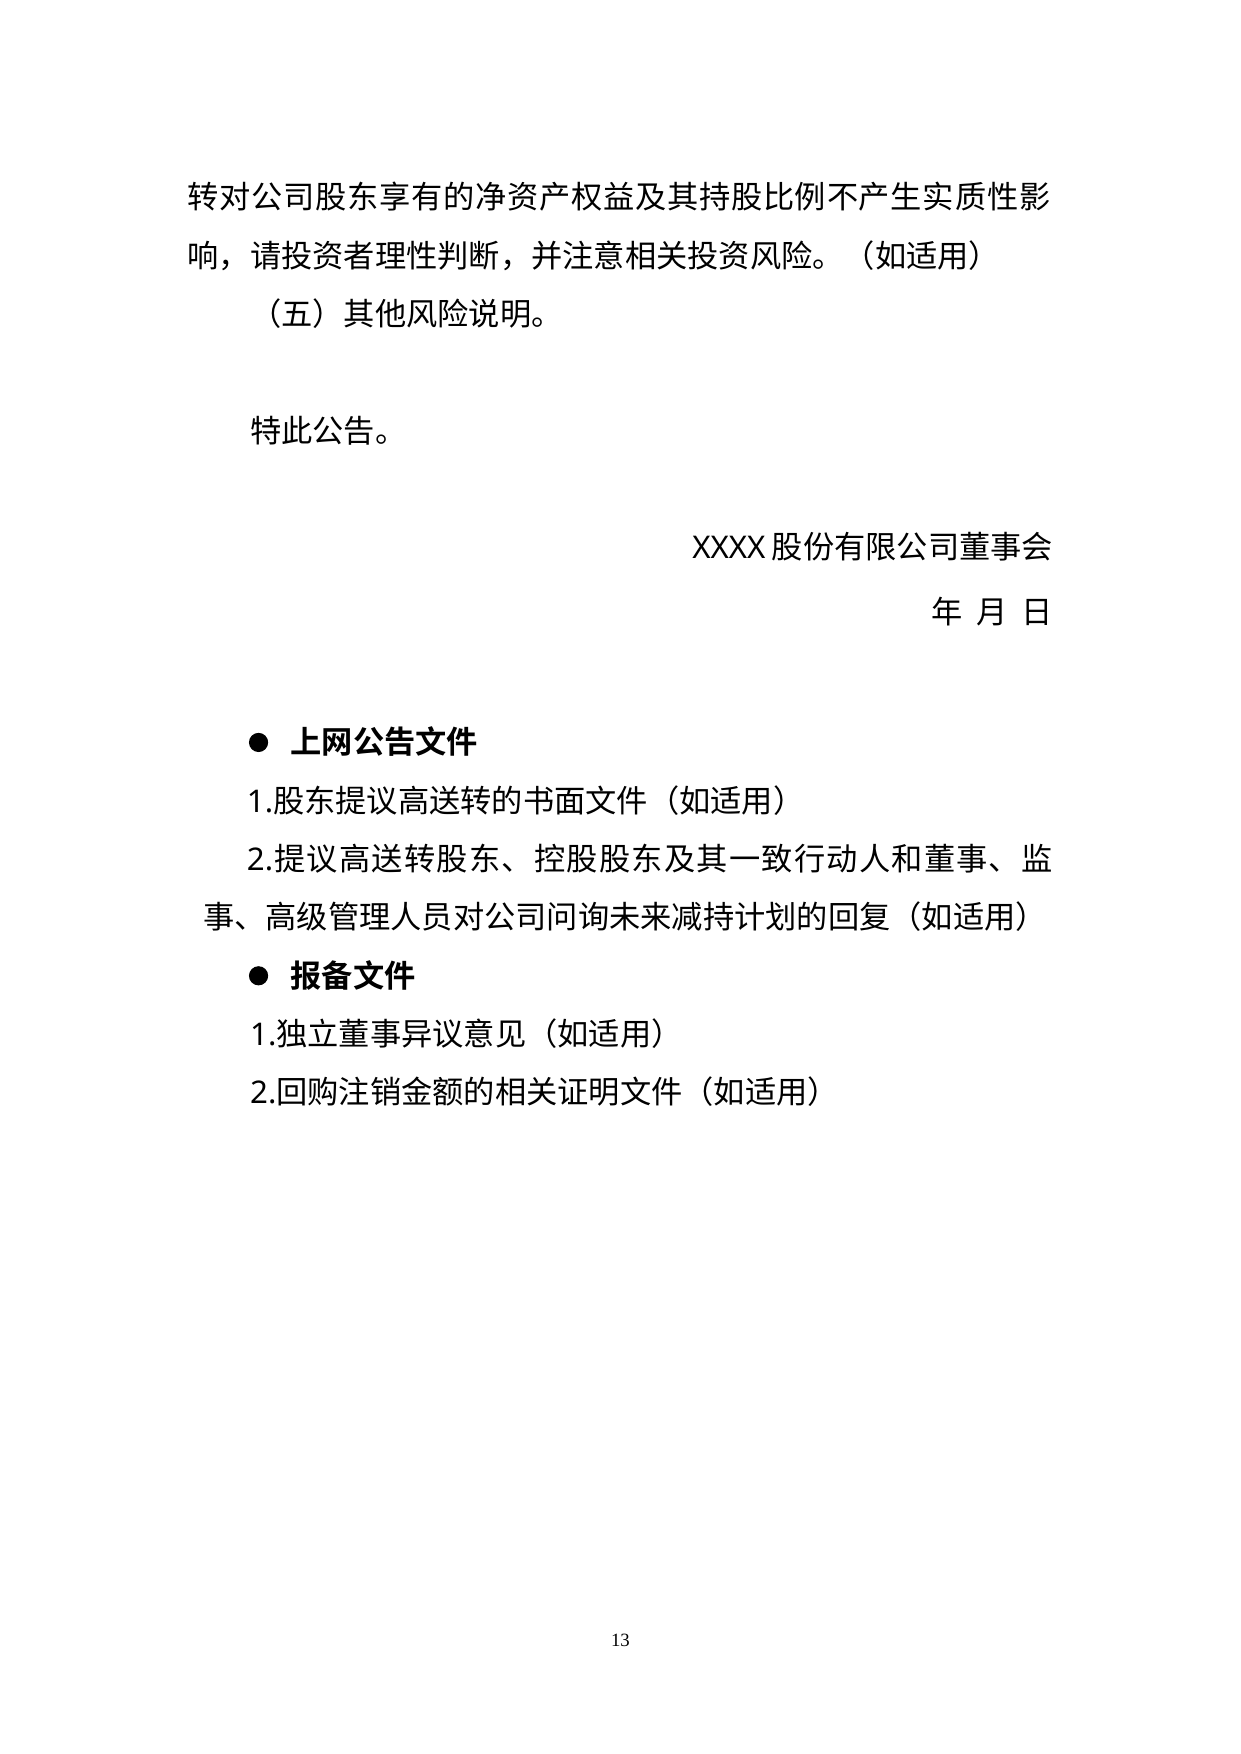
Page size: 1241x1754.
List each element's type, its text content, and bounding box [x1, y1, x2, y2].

text 1.独立董事异议意见（如适用） [187, 999, 1053, 1057]
text （五）其他风险说明。 [187, 279, 1053, 337]
text 2.提议高送转股东、控股股东及其一致行动人和董事、监事、高级管理人员对公司问询未来减持计划的回复（如适用） [203, 824, 1053, 940]
text XXXX股份有限公司董事会 [187, 512, 1053, 577]
text 年 月 日 [187, 577, 1053, 642]
list 上网公告文件 [247, 707, 1053, 765]
text 2.回购注销金额的相关证明文件（如适用） [187, 1057, 1053, 1115]
text 1.股东提议高送转的书面文件（如适用） [203, 765, 1053, 824]
list 报备文件 [247, 940, 1053, 999]
text 特此公告。 [187, 395, 1053, 454]
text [187, 162, 1053, 279]
